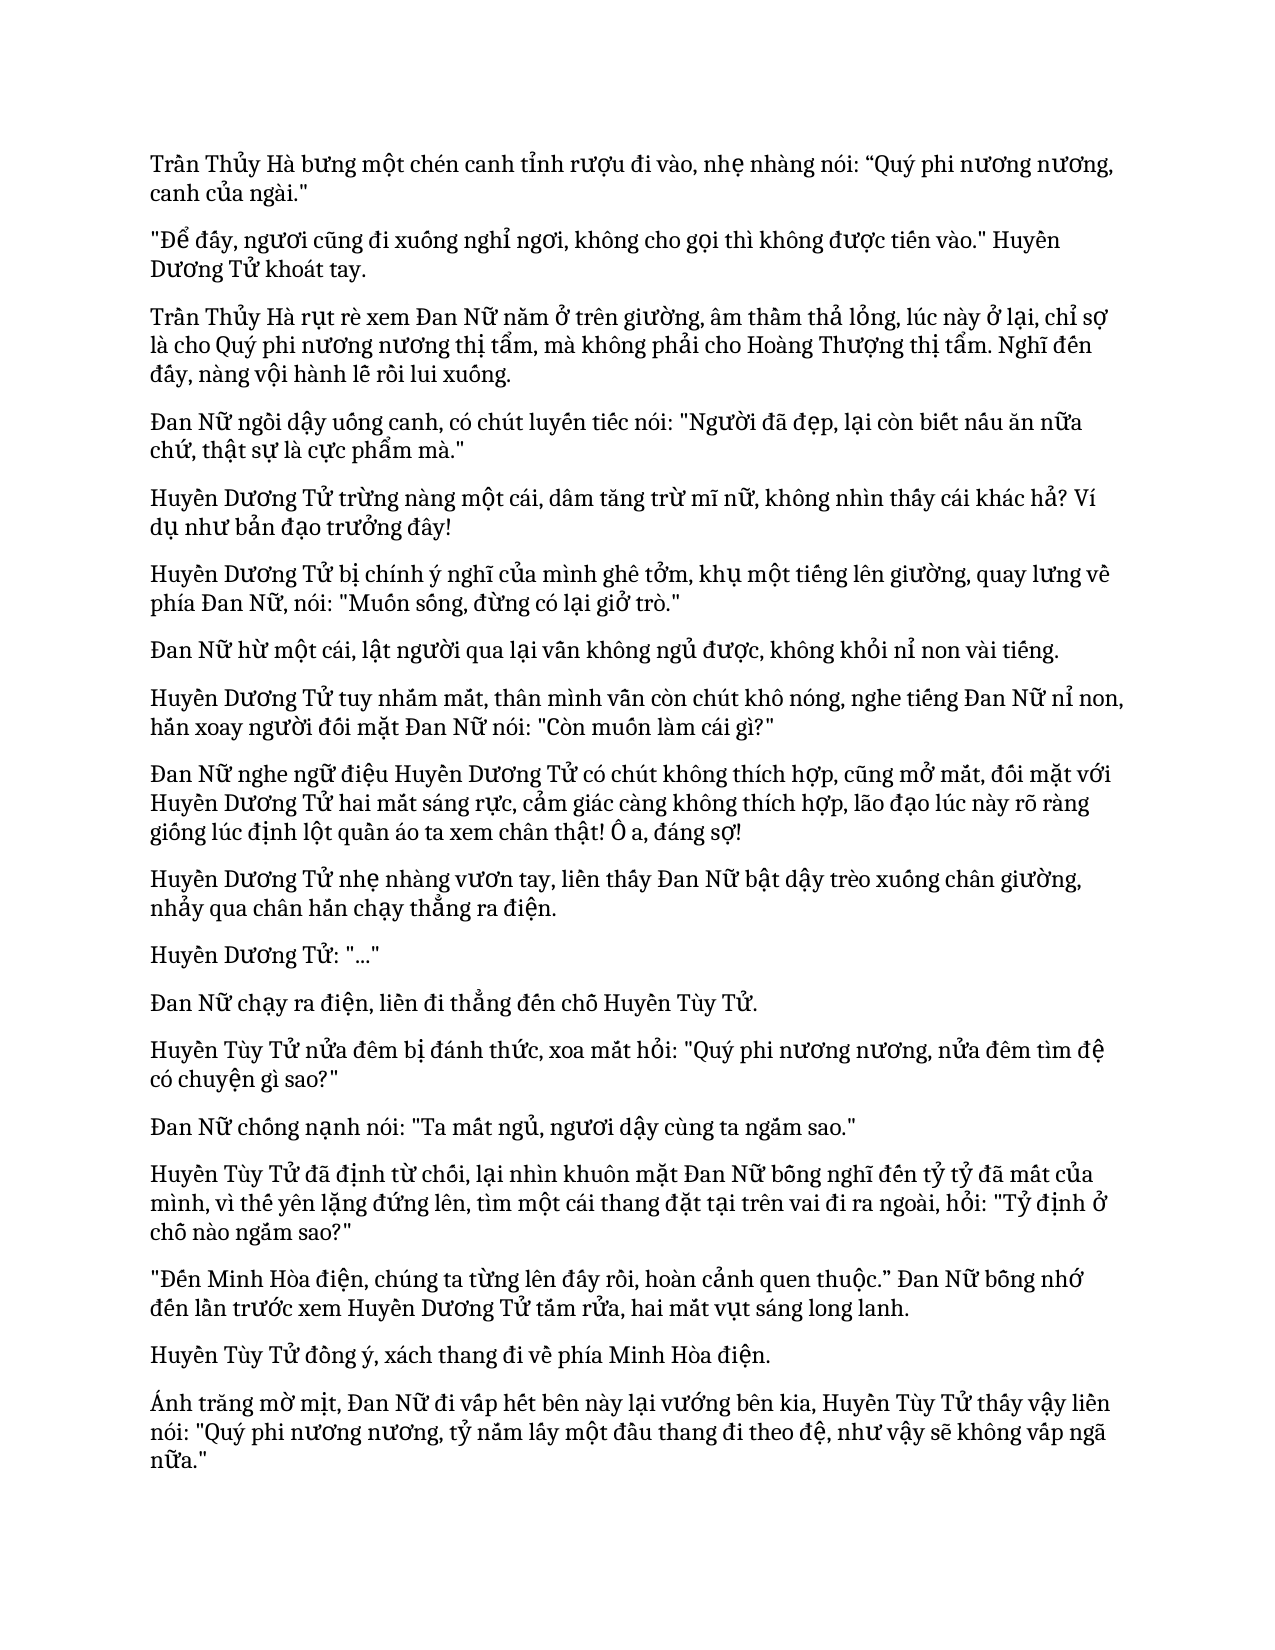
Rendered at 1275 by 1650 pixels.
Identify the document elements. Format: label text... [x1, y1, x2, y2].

text Đan Nữ chống nạnh nói: "Ta mất ngủ, ngươi dậy cùng ta ngắm sao." [150, 1112, 1125, 1141]
text Huyền Tùy Tử đồng ý, xách thang đi về phía Minh Hòa điện. [150, 1341, 1125, 1370]
text Ánh trăng mờ mịt, Đan Nữ đi vấp hết bên này lại vướng bên kia, Huyền Tùy Tử thấy vậy liền nói: "Quý phi nương nương, tỷ nắm lấy một đầu thang đi theo đệ, như vậy sẽ không vấp ngã nữa." [150, 1389, 1125, 1475]
text Đan Nữ chạy ra điện, liền đi thẳng đến chỗ Huyền Tùy Tử. [150, 989, 1125, 1017]
text Đan Nữ hừ một cái, lật người qua lại vẫn không ngủ được, không khỏi nỉ non vài tiếng. [150, 636, 1125, 665]
text Huyền Tùy Tử nửa đêm bị đánh thức, xoa mắt hỏi: "Quý phi nương nương, nửa đêm tìm đệ có chuyện gì sao?" [150, 1036, 1125, 1094]
text Huyền Tùy Tử đã định từ chối, lại nhìn khuôn mặt Đan Nữ bỗng nghĩ đến tỷ tỷ đã mất của mình, vì thế yên lặng đứng lên, tìm một cái thang đặt tại trên vai đi ra ngoài, hỏi: "Tỷ định ở chỗ nào ngắm sao?" [150, 1160, 1125, 1246]
text Đan Nữ nghe ngữ điệu Huyền Dương Tử có chút không thích hợp, cũng mở mắt, đối mặt với Huyền Dương Tử hai mắt sáng rực, cảm giác càng không thích hợp, lão đạo lúc này rõ ràng giống lúc định lột quần áo ta xem chân thật! Ô a, đáng sợ! [150, 760, 1125, 846]
text "Đến Minh Hòa điện, chúng ta từng lên đấy rồi, hoàn cảnh quen thuộc.” Đan Nữ bỗng nhớ đến lần trước xem Huyền Dương Tử tắm rửa, hai mắt vụt sáng long lanh. [150, 1265, 1125, 1322]
text Huyền Dương Tử trừng nàng một cái, dâm tăng trừ mĩ nữ, không nhìn thấy cái khác hả? Ví dụ như bản đạo trưởng đây! [150, 484, 1125, 541]
text Trần Thủy Hà bưng một chén canh tỉnh rượu đi vào, nhẹ nhàng nói: “Quý phi nương nương, canh của ngài." [150, 150, 1125, 207]
text Huyền Dương Tử: "..." [150, 941, 1125, 970]
text "Để đấy, ngươi cũng đi xuống nghỉ ngơi, không cho gọi thì không được tiến vào." Huyền Dương Tử khoát tay. [150, 226, 1125, 284]
text Trần Thủy Hà rụt rè xem Đan Nữ nằm ở trên giường, âm thầm thả lỏng, lúc này ở lại, chỉ sợ là cho Quý phi nương nương thị tẩm, mà không phải cho Hoàng Thượng thị tẩm. Nghĩ đến đấy, nàng vội hành lễ rồi lui xuống. [150, 302, 1125, 389]
text Huyền Dương Tử nhẹ nhàng vươn tay, liền thấy Đan Nữ bật dậy trèo xuống chân giường, nhảy qua chân hắn chạy thẳng ra điện. [150, 865, 1125, 922]
text Huyền Dương Tử tuy nhắm mắt, thân mình vẫn còn chút khô nóng, nghe tiếng Đan Nữ nỉ non, hắn xoay người đối mặt Đan Nữ nói: "Còn muốn làm cái gì?" [150, 684, 1125, 741]
text Huyền Dương Tử bị chính ý nghĩ của mình ghê tởm, khụ một tiếng lên giường, quay lưng về phía Đan Nữ, nói: "Muốn sống, đừng có lại giở trò." [150, 560, 1125, 617]
text Đan Nữ ngồi dậy uống canh, có chút luyến tiếc nói: "Người đã đẹp, lại còn biết nấu ăn nữa chứ, thật sự là cực phẩm mà." [150, 407, 1125, 465]
